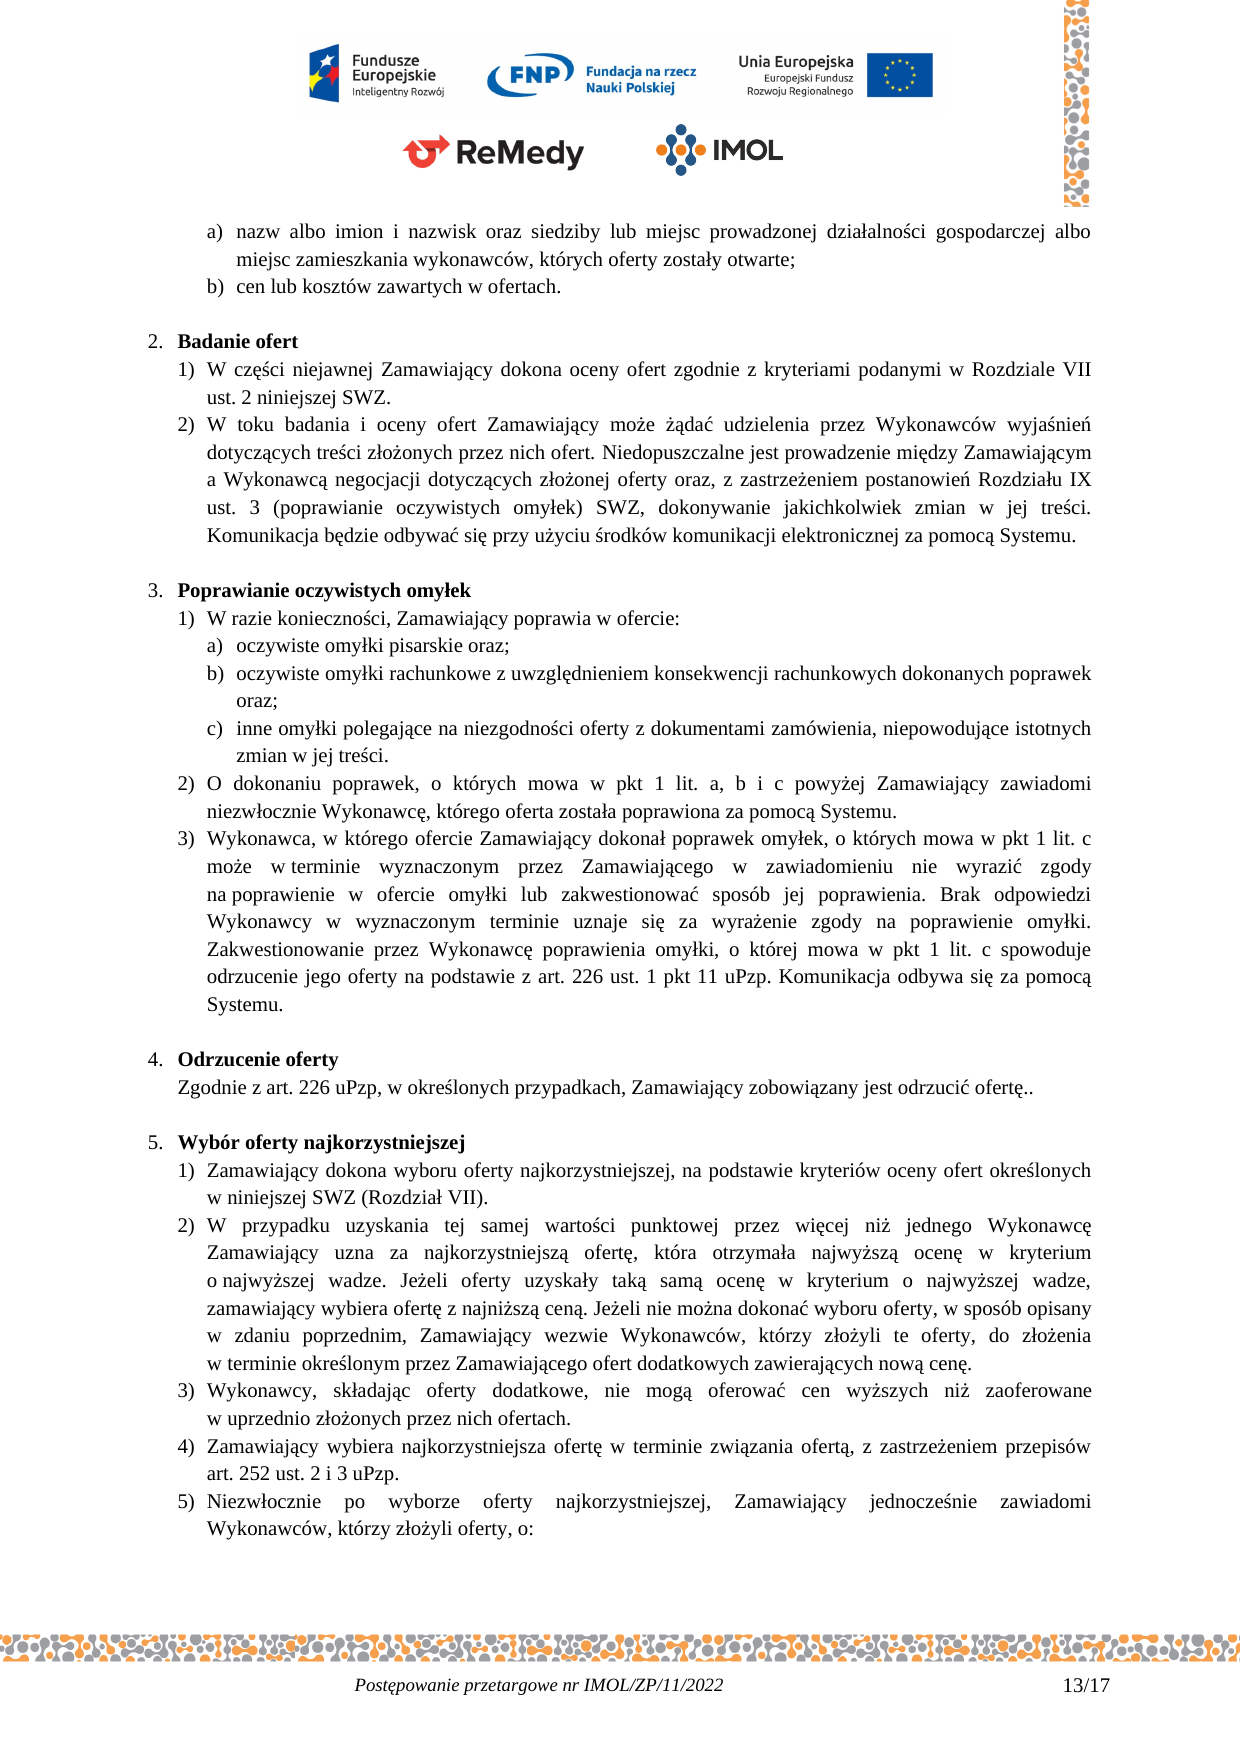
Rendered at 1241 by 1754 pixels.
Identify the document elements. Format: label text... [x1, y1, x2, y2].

list Niezwłocznie po wyborze oferty najkorzystniejszej, Zamawiający jednocześnie zawiadomi Wykonawców, którzy złożyli oferty, o: [177, 1489, 1093, 1540]
text Zgodnie z art. 226 uPzp, w określonych przypadkach, Zamawiający zobowiązany jest odrzucić ofertę.. [177, 1075, 1093, 1099]
list Badanie ofert [148, 329, 1093, 353]
list O dokonaniu poprawek, o których mowa w pkt 1 lit. a, b i c powyżej Zamawiający zawiadomi niezwłocznie Wykonawcę, którego oferta została poprawiona za pomocą Systemu. [177, 771, 1093, 823]
list cen lub kosztów zawartych w ofertach. [207, 274, 1093, 298]
list W części niejawnej Zamawiający dokona oceny ofert zgodnie z kryteriami podanymi w Rozdziale VII ust. 2 niniejszej SWZ. [177, 357, 1093, 409]
picture [0, 1633, 1240, 1662]
list Wykonawca, w którego ofercie Zamawiający dokonał poprawek omyłek, o których mowa w pkt 1 lit. c może w terminie wyznaczonym przez Zamawiającego w zawiadomieniu nie wyrazić zgody na poprawienie w ofercie omyłki lub zakwestionować sposób jej poprawienia. Brak odpowiedzi Wykonawcy w wyznaczonym terminie uznaje się za wyrażenie zgody na poprawienie omyłki. Zakwestionowanie przez Wykonawcę poprawienia omyłki, o której mowa w pkt 1 lit. c spowoduje odrzucenie jego oferty na podstawie z art. 226 ust. 1 pkt 11 uPzp. Komunikacja odbywa się za pomocą Systemu. [177, 826, 1093, 1016]
list nazw albo imion i nazwisk oraz siedziby lub miejsc prowadzonej działalności gospodarczej albo miejsc zamieszkania wykonawców, których oferty zostały otwarte; [207, 219, 1093, 271]
list W razie konieczności, Zamawiający poprawia w ofercie: [177, 605, 1093, 629]
list Odrzucenie oferty [148, 1047, 1093, 1071]
list Zamawiający wybiera najkorzystniejsza ofertę w terminie związania ofertą, z zastrzeżeniem przepisów art. 252 ust. 2 i 3 uPzp. [177, 1433, 1093, 1485]
picture [295, 29, 947, 117]
list W przypadku uzyskania tej samej wartości punktowej przez więcej niż jednego Wykonawcę Zamawiający uzna za najkorzystniejszą ofertę, która otrzymała najwyższą ocenę w kryterium o najwyższej wadze. Jeżeli oferty uzyskały taką samą ocenę w kryterium o najwyższej wadze, zamawiający wybiera ofertę z najniższą ceną. Jeżeli nie można dokonać wyboru oferty, w sposób opisany w zdaniu poprzednim, Zamawiający wezwie Wykonawców, którzy złożyli te oferty, do złożenia w terminie określonym przez Zamawiającego ofert dodatkowych zawierających nową cenę. [177, 1213, 1093, 1375]
picture [656, 124, 783, 176]
list W toku badania i oceny ofert Zamawiający może żądać udzielenia przez Wykonawców wyjaśnień dotyczących treści złożonych przez nich ofert. Niedopuszczalne jest prowadzenie między Zamawiającym a Wykonawcą negocjacji dotyczących złożonej oferty oraz, z zastrzeżeniem postanowień Rozdziału IX ust. 3 (poprawianie oczywistych omyłek) SWZ, dokonywanie jakichkolwiek zmian w jej treści. Komunikacja będzie odbywać się przy użyciu środków komunikacji elektronicznej za pomocą Systemu. [177, 412, 1093, 547]
list inne omyłki polegające na niezgodności oferty z dokumentami zamówienia, niepowodujące istotnych zmian w jej treści. [207, 716, 1093, 767]
list Wykonawcy, składając oferty dodatkowe, nie mogą oferować cen wyższych niż zaoferowane w uprzednio złożonych przez nich ofertach. [177, 1378, 1093, 1430]
list Zamawiający dokona wyboru oferty najkorzystniejszej, na podstawie kryteriów oceny ofert określonych w niniejszej SWZ (Rozdział VII). [177, 1157, 1093, 1209]
picture [384, 125, 602, 176]
list Poprawianie oczywistych omyłek [148, 578, 1093, 602]
list Wybór oferty najkorzystniejszej [148, 1130, 1093, 1154]
picture [1064, 0, 1089, 206]
list oczywiste omyłki rachunkowe z uwzględnieniem konsekwencji rachunkowych dokonanych poprawek oraz; [207, 661, 1093, 712]
list oczywiste omyłki pisarskie oraz; [207, 633, 1093, 657]
